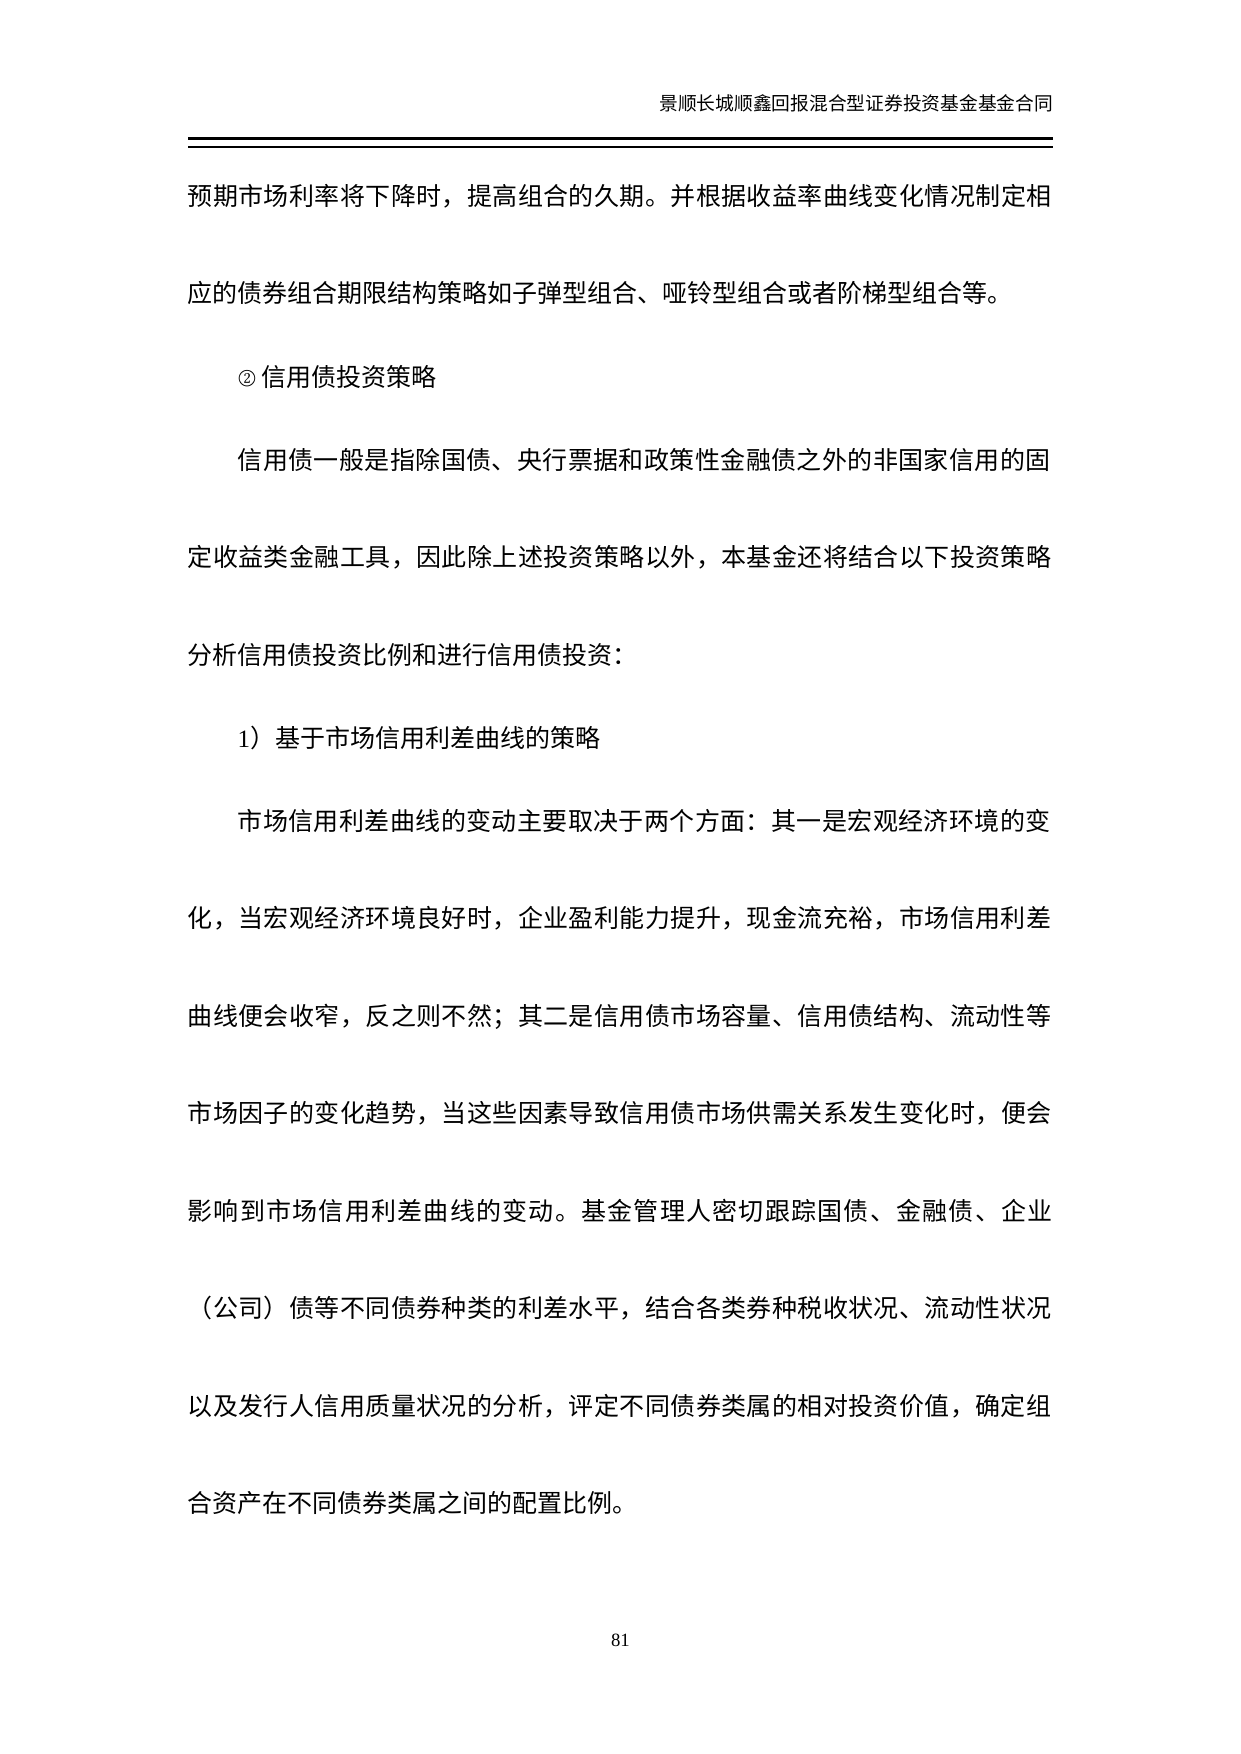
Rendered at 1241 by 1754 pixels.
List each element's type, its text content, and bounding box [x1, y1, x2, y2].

text ②信用债投资策略 [187, 343, 1053, 408]
text 1）基于市场信用利差曲线的策略 [187, 704, 1053, 769]
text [187, 162, 1053, 324]
text 信用债一般是指除国债、央行票据和政策性金融债之外的非国家信用的固定收益类金融工具，因此除上述投资策略以外，本基金还将结合以下投资策略分析信用债投资比例和进行信用债投资： [187, 426, 1053, 686]
text 市场信用利差曲线的变动主要取决于两个方面：其一是宏观经济环境的变化，当宏观经济环境良好时，企业盈利能力提升，现金流充裕，市场信用利差曲线便会收窄，反之则不然；其二是信用债市场容量、信用债结构、流动性等市场因子的变化趋势，当这些因素导致信用债市场供需关系发生变化时，便会影响到市场信用利差曲线的变动。基金管理人密切跟踪国债、金融债、企业（公司）债等不同债券种类的利差水平，结合各类券种税收状况、流动性状况以及发行人信用质量状况的分析，评定不同债券类属的相对投资价值，确定组合资产在不同债券类属之间的配置比例。 [187, 787, 1053, 1534]
